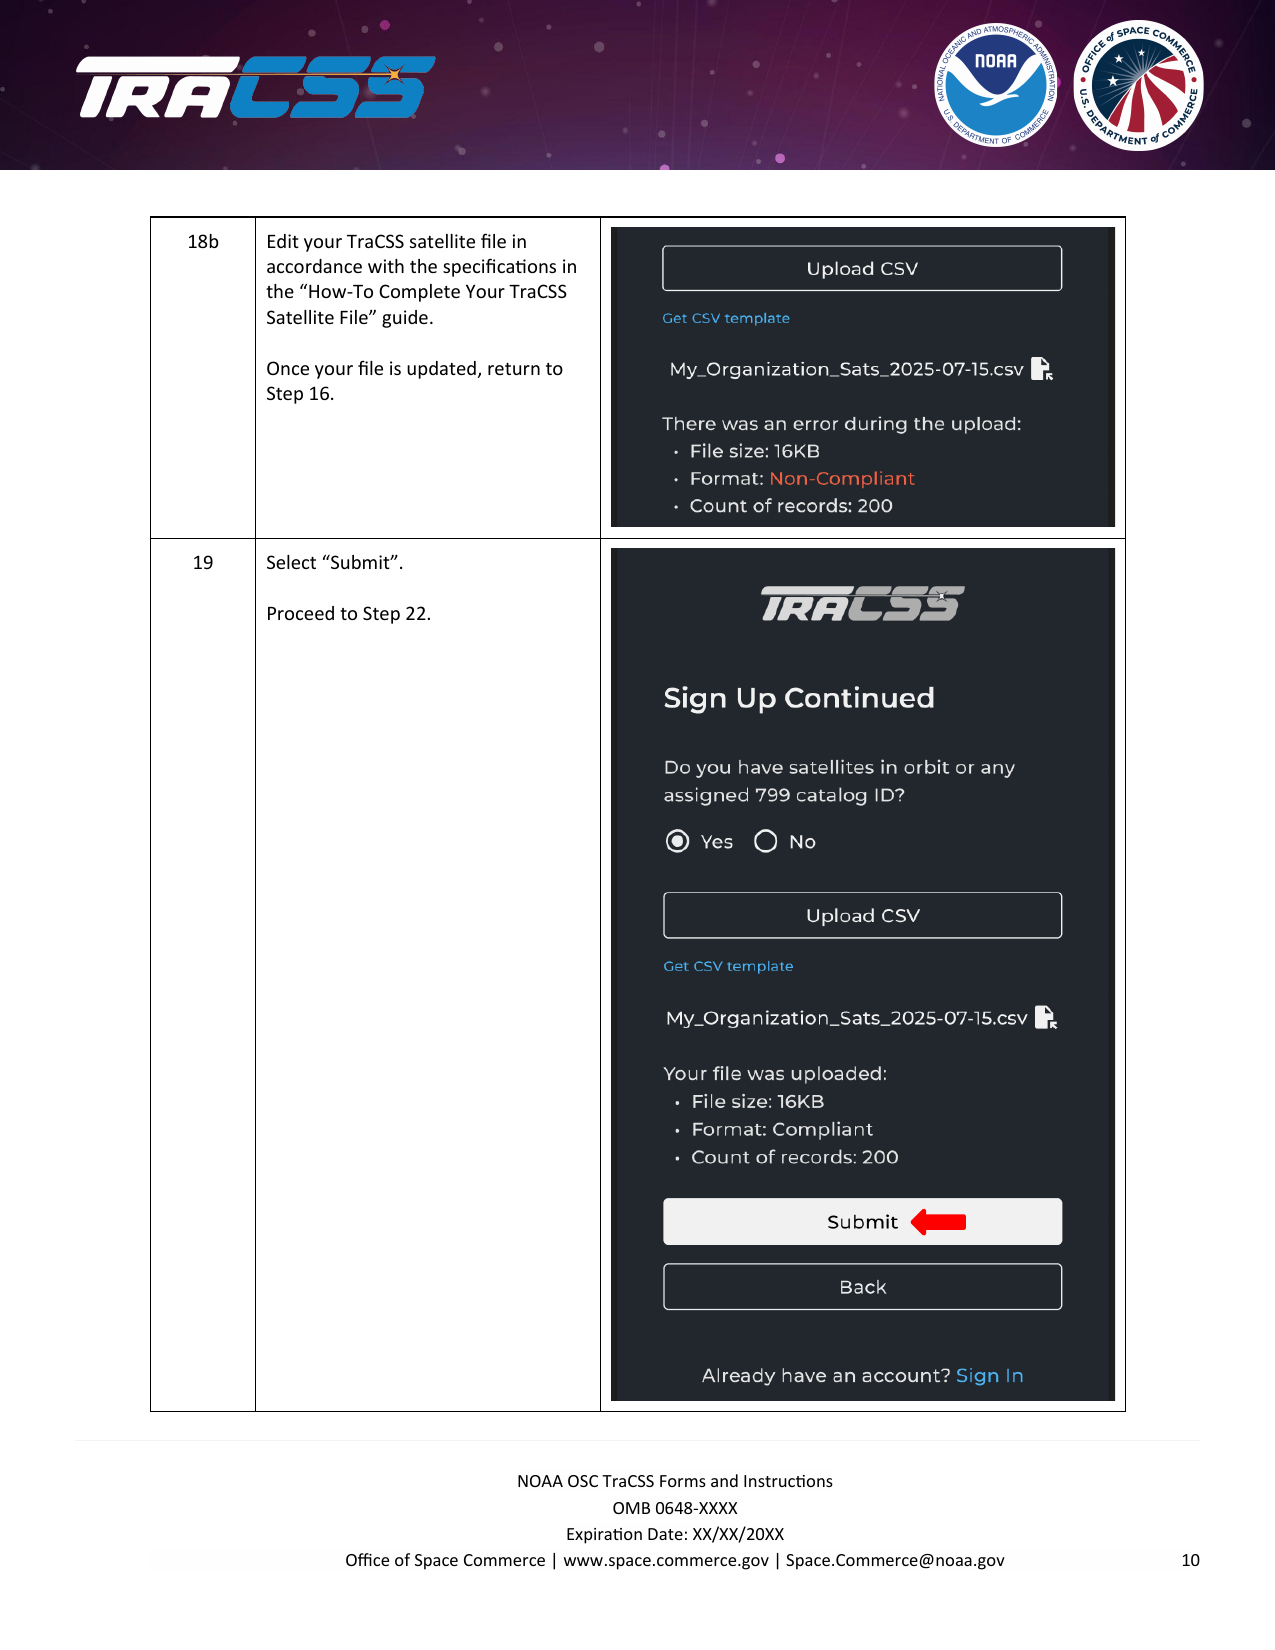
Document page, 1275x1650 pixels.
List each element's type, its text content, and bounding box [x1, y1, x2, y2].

picture [611, 548, 1116, 1401]
table_cell Edit your TraCSS satellite file in accordance with the specifications in the “How-To Complete Your TraCSS Satellite File” guide. Once your file is updated, return to Step 16. [256, 218, 600, 537]
table_cell [601, 539, 1125, 1411]
table_cell 19 [151, 539, 255, 1411]
table_cell 18b [151, 218, 255, 537]
table_cell [601, 218, 1125, 537]
picture [0, 0, 1275, 170]
table_cell Select “Submit”. Proceed to Step 22. [256, 539, 600, 1411]
picture [611, 227, 1116, 527]
